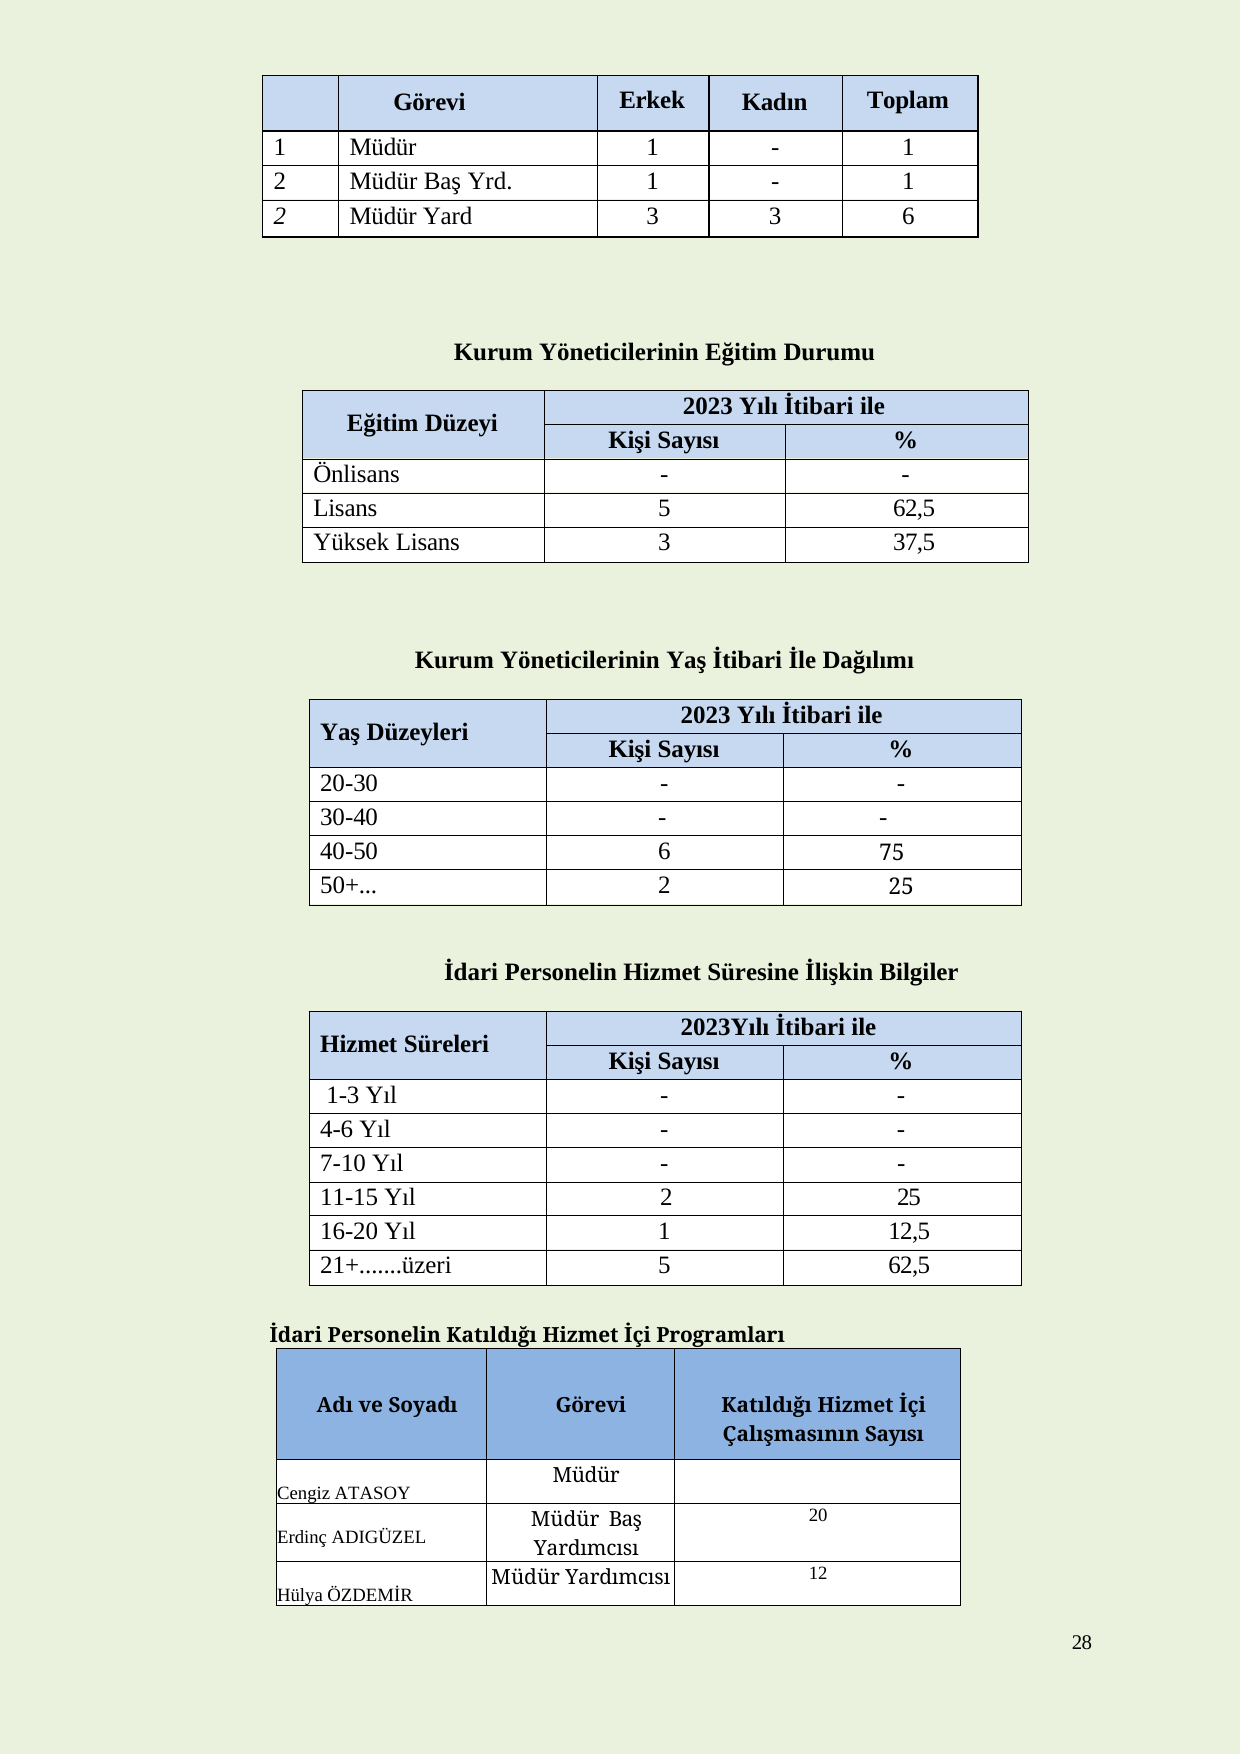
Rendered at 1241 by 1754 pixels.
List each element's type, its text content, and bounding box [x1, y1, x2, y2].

table_header [263, 76, 338, 130]
table_cell 30-40 [310, 802, 546, 835]
table_cell Müdür Yardımcısı [487, 1562, 674, 1605]
table_cell - [784, 1114, 1021, 1147]
table_cell - [547, 768, 783, 801]
table_header Görevi [487, 1349, 674, 1459]
table_cell 1 [843, 132, 977, 165]
table_cell 62,5 [784, 1251, 1021, 1285]
table_cell % [786, 425, 1028, 458]
table_header 2023Yılı İtibari ile [547, 1012, 1021, 1045]
table_cell 12,5 [784, 1216, 1021, 1249]
table_cell Hülya ÖZDEMİR [277, 1562, 486, 1605]
table_cell 6 [843, 201, 977, 236]
table_cell 3 [710, 201, 842, 236]
table_cell 1 [263, 132, 338, 165]
table_cell 11-15 Yıl [310, 1183, 546, 1215]
text Kurum Yöneticilerinin Yaş İtibari İle Dağılımı [414, 645, 1196, 674]
table_cell Müdür Baş Yrd. [339, 166, 597, 199]
table_cell - [710, 166, 842, 199]
table_cell 21+.......üzeri [310, 1251, 546, 1285]
table_cell 2 [263, 201, 338, 236]
table_cell 2 [263, 166, 338, 199]
text İdari Personelin Hizmet Süresine İlişkin Bilgiler [444, 957, 1196, 986]
table_cell - [547, 802, 783, 835]
table_cell % [784, 1046, 1021, 1079]
table_cell 1-3 Yıl [310, 1080, 546, 1113]
table_header Görevi [339, 76, 597, 130]
table_cell 3 [598, 201, 708, 236]
table_header Hizmet Süreleri [310, 1012, 546, 1079]
table_cell Kişi Sayısı [545, 425, 785, 458]
table_cell - [784, 1148, 1021, 1181]
table_header Eğitim Düzeyi [303, 391, 544, 458]
table_header Erkek [598, 76, 708, 130]
table_cell 62,5 [786, 494, 1028, 526]
table_cell - [547, 1114, 783, 1147]
table_cell 4-6 Yıl [310, 1114, 546, 1147]
table_cell - [786, 460, 1028, 492]
table_cell Müdür [339, 132, 597, 165]
table_cell Müdür [487, 1460, 674, 1503]
table_header Kadın [710, 76, 842, 130]
table_header 2023 Yılı İtibari ile [547, 700, 1021, 733]
table_cell - [784, 768, 1021, 801]
table_cell 40-50 [310, 836, 546, 869]
table_cell 25 [784, 1183, 1021, 1215]
table_cell Önlisans [303, 460, 544, 492]
table_cell Yüksek Lisans [303, 528, 544, 562]
table_cell 1 [598, 166, 708, 199]
table_cell [675, 1460, 960, 1503]
table_cell - [547, 1080, 783, 1113]
table_cell - [710, 132, 842, 165]
table_cell 25 [784, 870, 1021, 904]
table_cell 20 [675, 1504, 960, 1561]
table_header Katıldığı Hizmet İçi Çalışmasının Sayısı [675, 1349, 960, 1459]
table_cell 5 [547, 1251, 783, 1285]
table_cell Müdür Baş Yardımcısı [487, 1504, 674, 1561]
table_cell 1 [843, 166, 977, 199]
table_cell 37,5 [786, 528, 1028, 562]
table_header Adı ve Soyadı [277, 1349, 486, 1459]
table_cell - [784, 1080, 1021, 1113]
table_cell 50+... [310, 870, 546, 904]
table_cell % [784, 734, 1021, 767]
table_cell 16-20 Yıl [310, 1216, 546, 1249]
table_cell Cengiz ATASOY [277, 1460, 486, 1503]
text Kurum Yöneticilerinin Eğitim Durumu [453, 337, 1196, 365]
table_cell Lisans [303, 494, 544, 526]
table_cell 6 [547, 836, 783, 869]
table_cell 5 [545, 494, 785, 526]
text İdari Personelin Katıldığı Hizmet İçi Programları [219, 1320, 1196, 1348]
table_header Toplam [843, 76, 977, 130]
table_cell Kişi Sayısı [547, 1046, 783, 1079]
table_cell - [547, 1148, 783, 1181]
table_cell 1 [547, 1216, 783, 1249]
table_cell Kişi Sayısı [547, 734, 783, 767]
table_cell 20-30 [310, 768, 546, 801]
table_header 2023 Yılı İtibari ile [545, 391, 1028, 424]
table_cell 7-10 Yıl [310, 1148, 546, 1181]
table_cell 12 [675, 1562, 960, 1605]
table_cell 2 [547, 870, 783, 904]
table_cell Erdinç ADIGÜZEL [277, 1504, 486, 1561]
table_cell 3 [545, 528, 785, 562]
table_cell 1 [598, 132, 708, 165]
table_cell 75 [784, 836, 1021, 869]
table_cell - [784, 802, 1021, 835]
table_cell 2 [547, 1183, 783, 1215]
table_cell - [545, 460, 785, 492]
table_cell Müdür Yard [339, 201, 597, 236]
table_header Yaş Düzeyleri [310, 700, 546, 767]
